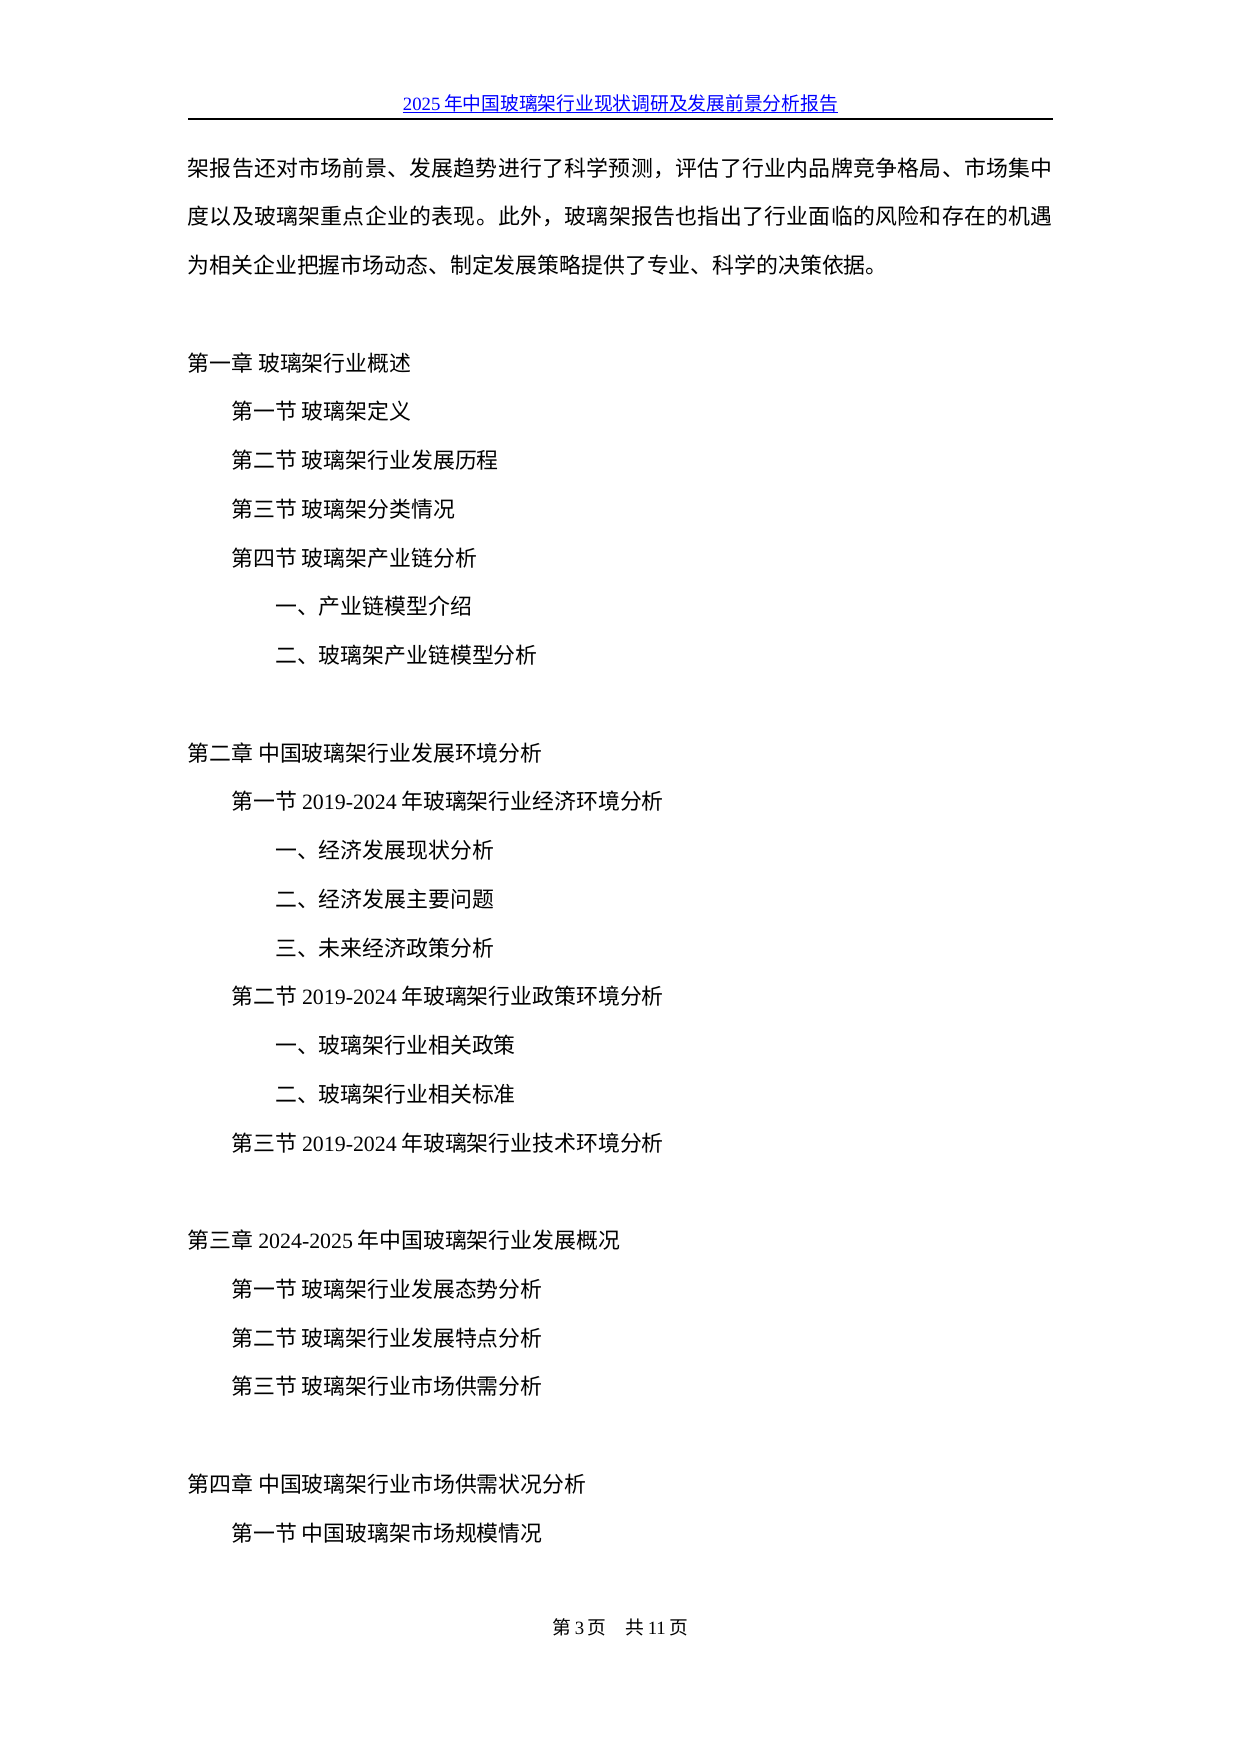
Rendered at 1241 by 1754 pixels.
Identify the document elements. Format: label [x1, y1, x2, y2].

text [187, 150, 1053, 1548]
